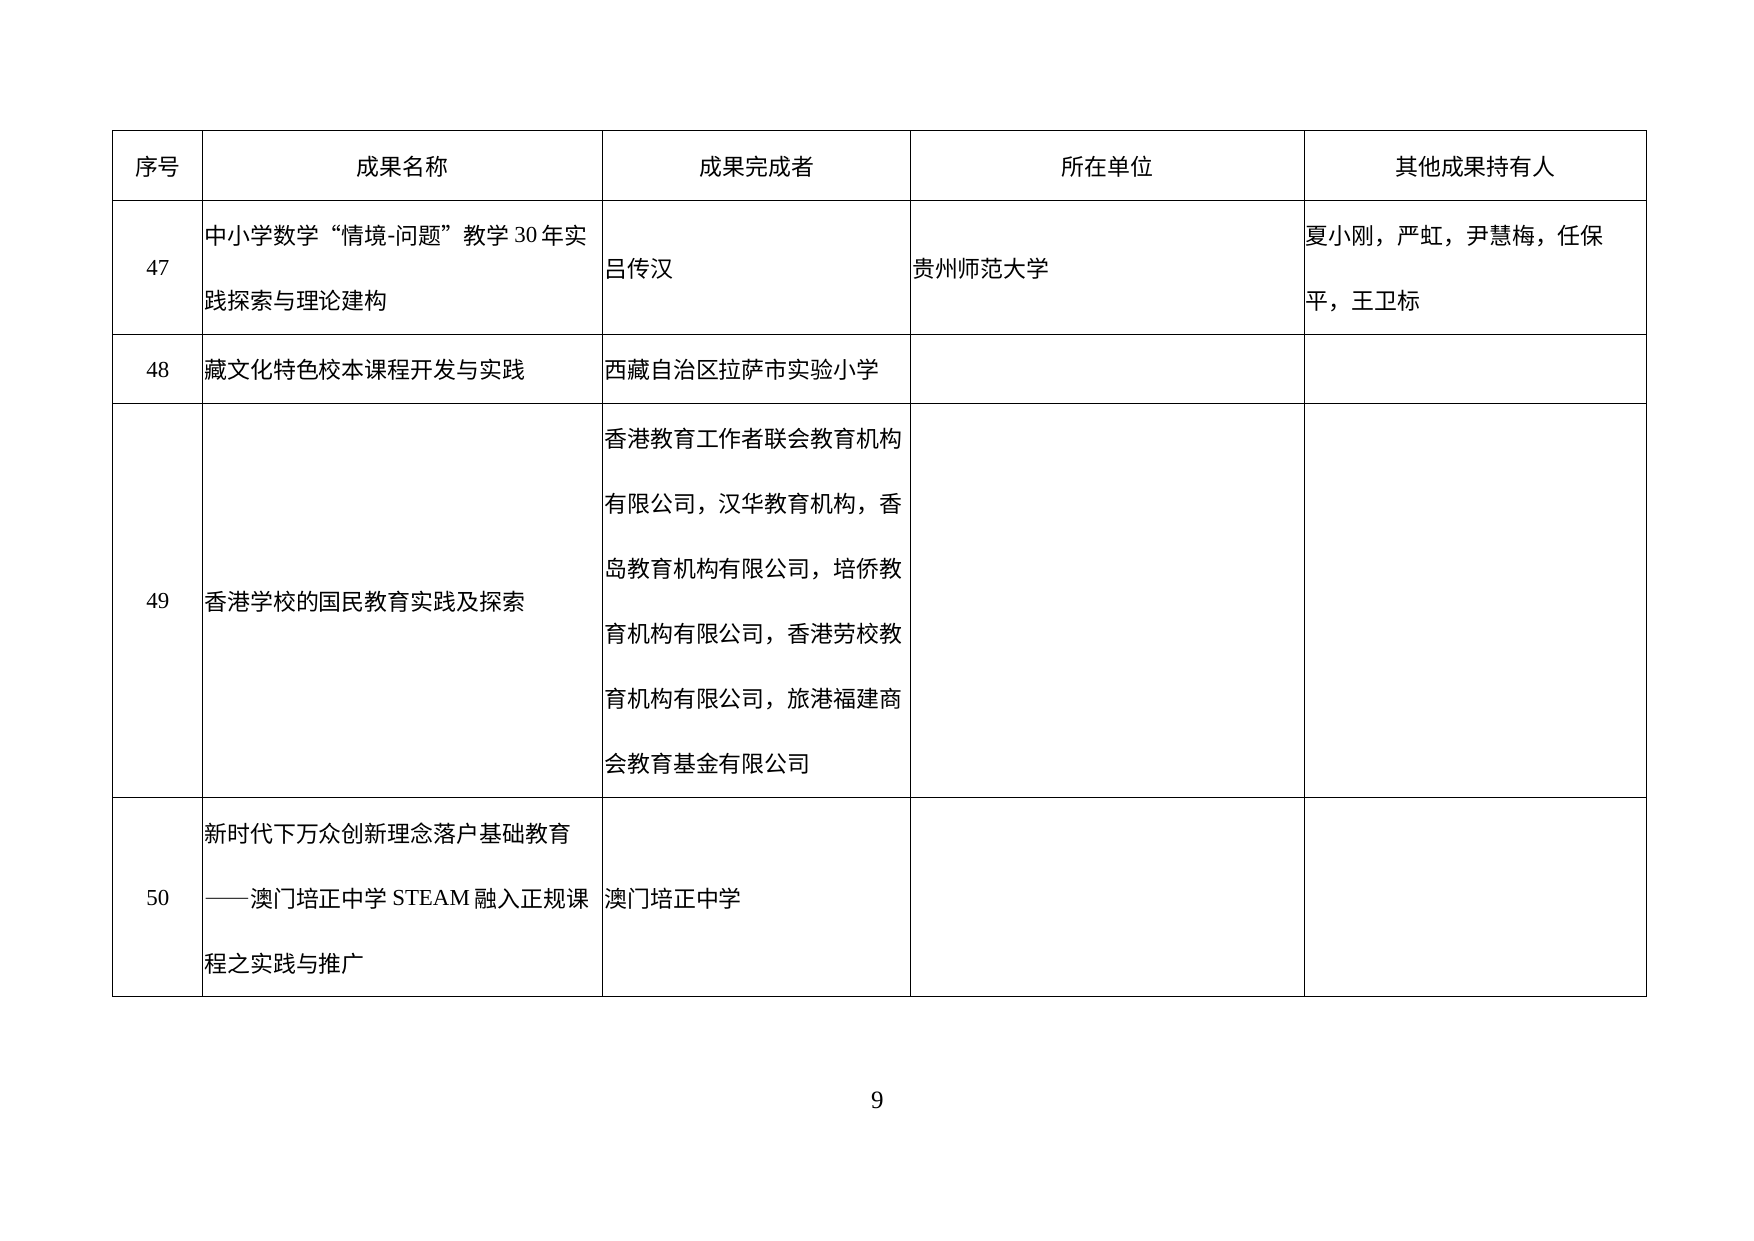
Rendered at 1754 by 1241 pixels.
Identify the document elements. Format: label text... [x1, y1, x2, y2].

table_cell 吕传汉 [603, 201, 910, 334]
table_cell [1305, 798, 1646, 996]
table_cell [911, 404, 1304, 797]
table_cell 49 [113, 404, 202, 797]
table_cell 夏小刚，严虹，尹慧梅，任保平，王卫标 [1305, 201, 1646, 334]
table_cell 香港教育工作者联会教育机构有限公司，汉华教育机构，香岛教育机构有限公司，培侨教育机构有限公司，香港劳校教育机构有限公司，旅港福建商会教育基金有限公司 [603, 404, 910, 797]
table_cell 澳门培正中学 [603, 798, 910, 996]
table_cell 48 [113, 335, 202, 403]
table_header 所在单位 [911, 131, 1304, 199]
table_cell [911, 335, 1304, 403]
table_cell 西藏自治区拉萨市实验小学 [603, 335, 910, 403]
table_cell 贵州师范大学 [911, 201, 1304, 334]
table_cell 中小学数学“情境-问题”教学30年实践探索与理论建构 [203, 201, 602, 334]
table_cell 藏文化特色校本课程开发与实践 [203, 335, 602, 403]
table_header 成果完成者 [603, 131, 910, 199]
table_cell 50 [113, 798, 202, 996]
table_header 成果名称 [203, 131, 602, 199]
table_cell 香港学校的国民教育实践及探索 [203, 404, 602, 797]
table_cell [911, 798, 1304, 996]
table_header 序号 [113, 131, 202, 199]
table_cell 新时代下万众创新理念落户基础教育——澳门培正中学STEAM融入正规课程之实践与推广 [203, 798, 602, 996]
table_cell [1305, 335, 1646, 403]
table_cell 47 [113, 201, 202, 334]
table_cell [1305, 404, 1646, 797]
table_header 其他成果持有人 [1305, 131, 1646, 199]
